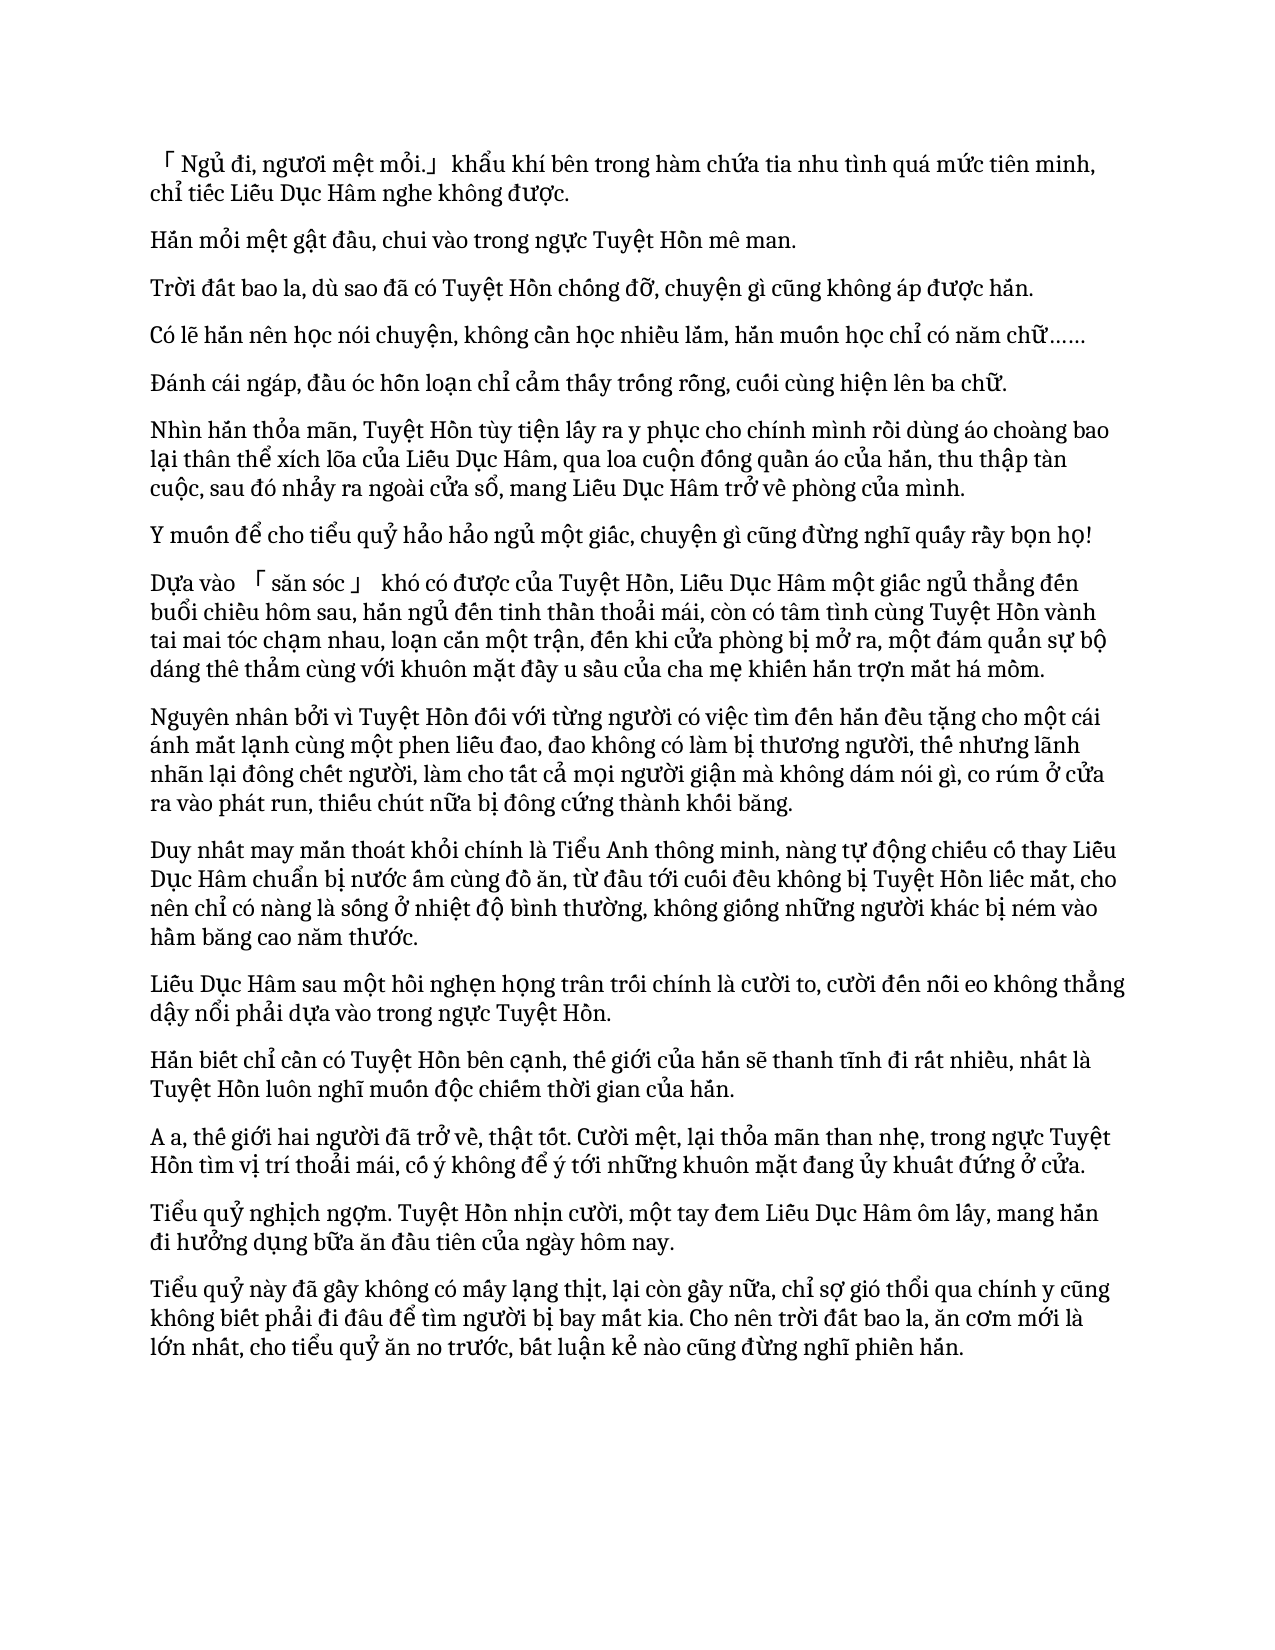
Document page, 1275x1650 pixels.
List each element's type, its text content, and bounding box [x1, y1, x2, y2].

text Hắn mỏi mệt gật đầu, chui vào trong ngực Tuyệt Hồn mê man. [150, 226, 1125, 255]
text Nguyên nhân bởi vì Tuyệt Hồn đối với từng người có việc tìm đến hắn đều tặng cho một cái ánh mắt lạnh cùng một phen liễu đao, đao không có làm bị thương người, thế nhưng lãnh nhãn lại đông chết người, làm cho tất cả mọi người giận mà không dám nói gì, co rúm ở cửa ra vào phát run, thiếu chút nữa bị đông cứng thành khối băng. [150, 702, 1125, 817]
text Y muốn để cho tiểu quỷ hảo hảo ngủ một giấc, chuyện gì cũng đừng nghĩ quấy rầy bọn họ! [150, 521, 1125, 550]
text Duy nhất may mắn thoát khỏi chính là Tiểu Anh thông minh, nàng tự động chiếu cố thay Liễu Dục Hâm chuẩn bị nước ấm cùng đồ ăn, từ đầu tới cuối đều không bị Tuyệt Hồn liếc mắt, cho nên chỉ có nàng là sống ở nhiệt độ bình thường, không giống những người khác bị ném vào hầm băng cao năm thước. [150, 836, 1125, 951]
text Trời đất bao la, dù sao đã có Tuyệt Hồn chống đỡ, chuyện gì cũng không áp được hắn. [150, 274, 1125, 302]
text Đánh cái ngáp, đầu óc hỗn loạn chỉ cảm thấy trống rỗng, cuối cùng hiện lên ba chữ. [150, 369, 1125, 397]
text A a, thế giới hai người đã trở về, thật tốt. Cười mệt, lại thỏa mãn than nhẹ, trong ngực Tuyệt Hồn tìm vị trí thoải mái, cố ý không để ý tới những khuôn mặt đang ủy khuất đứng ở cửa. [150, 1122, 1125, 1180]
text Nhìn hắn thỏa mãn, Tuyệt Hồn tùy tiện lấy ra y phục cho chính mình rồi dùng áo choàng bao lại thân thể xích lõa của Liễu Dục Hâm, qua loa cuộn đống quần áo của hắn, thu thập tàn cuộc, sau đó nhảy ra ngoài cửa sổ, mang Liễu Dục Hâm trở về phòng của mình. [150, 416, 1125, 502]
text Có lẽ hắn nên học nói chuyện, không cần học nhiều lắm, hắn muốn học chỉ có năm chữ…… [150, 321, 1125, 350]
text Liễu Dục Hâm sau một hồi nghẹn họng trân trối chính là cười to, cười đến nỗi eo không thẳng dậy nổi phải dựa vào trong ngực Tuyệt Hồn. [150, 970, 1125, 1027]
text Tiểu quỷ này đã gầy không có mấy lạng thịt, lại còn gầy nữa, chỉ sợ gió thổi qua chính y cũng không biết phải đi đâu để tìm người bị bay mất kia. Cho nên trời đất bao la, ăn cơm mới là lớn nhất, cho tiểu quỷ ăn no trước, bất luận kẻ nào cũng đừng nghĩ phiền hắn. [150, 1275, 1125, 1419]
text Tiểu quỷ nghịch ngợm. Tuyệt Hồn nhịn cười, một tay đem Liễu Dục Hâm ôm lấy, mang hắn đi hưởng dụng bữa ăn đầu tiên của ngày hôm nay. [150, 1199, 1125, 1256]
text Dựa vào 「 săn sóc 」 khó có được của Tuyệt Hồn, Liễu Dục Hâm một giấc ngủ thẳng đến buổi chiều hôm sau, hắn ngủ đến tinh thần thoải mái, còn có tâm tình cùng Tuyệt Hồn vành tai mai tóc chạm nhau, loạn cắn một trận, đến khi cửa phòng bị mở ra, một đám quản sự bộ dáng thê thảm cùng với khuôn mặt đầy u sầu của cha mẹ khiến hắn trợn mắt há mồm. [150, 569, 1125, 684]
text 「 Ngủ đi, ngươi mệt mỏi.」khẩu khí bên trong hàm chứa tia nhu tình quá mức tiên minh, chỉ tiếc Liễu Dục Hâm nghe không được. [150, 150, 1125, 207]
text Hắn biết chỉ cần có Tuyệt Hồn bên cạnh, thế giới của hắn sẽ thanh tĩnh đi rất nhiều, nhất là Tuyệt Hồn luôn nghĩ muốn độc chiếm thời gian của hắn. [150, 1046, 1125, 1104]
